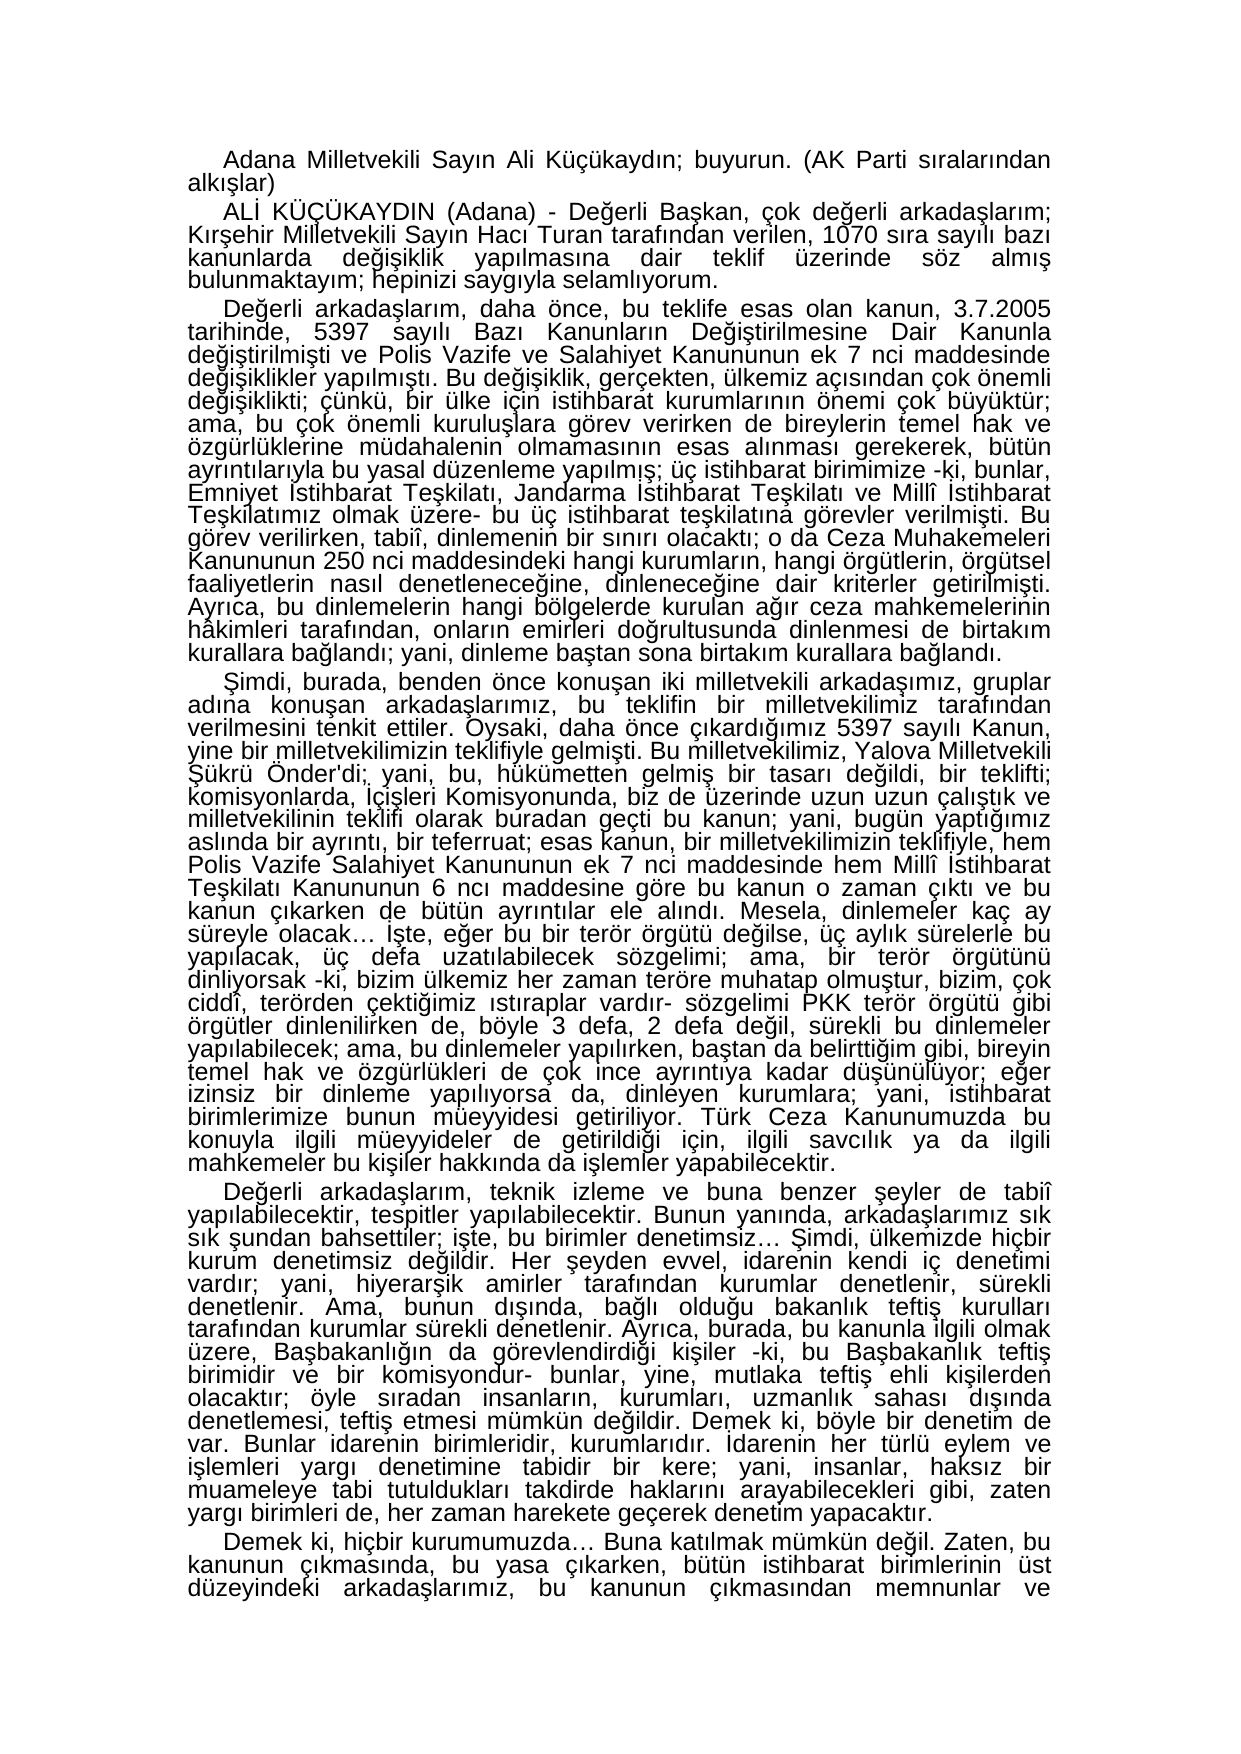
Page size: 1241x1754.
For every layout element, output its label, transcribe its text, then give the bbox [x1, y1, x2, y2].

text Değerli arkadaşlarım, teknik izleme ve buna benzer şeyler de tabiî yapılabilecektir, tespitler yapılabilecektir. Bunun yanında, arkadaşlarımız sık sık şundan bahsettiler; işte, bu birimler denetimsiz… Şimdi, ülkemizde hiçbir kurum denetimsiz değildir. Her şeyden evvel, idarenin kendi iç denetimi vardır; yani, hiyerarşik amirler tarafından kurumlar denetlenir, sürekli denetlenir. Ama, bunun dışında, bağlı olduğu bakanlık teftiş kurulları tarafından kurumlar sürekli denetlenir. Ayrıca, burada, bu kanunla ilgili olmak üzere, Başbakanlığın da görevlendirdiği kişiler -ki, bu Başbakanlık teftiş birimidir ve bir komisyondur- bunlar, yine, mutlaka teftiş ehli kişilerden olacaktır; öyle sıradan insanların, kurumları, uzmanlık sahası dışında denetlemesi, teftiş etmesi mümkün değildir. Demek ki, böyle bir denetim de var. Bunlar idarenin birimleridir, kurumlarıdır. İdarenin her türlü eylem ve işlemleri yargı denetimine tabidir bir kere; yani, insanlar, haksız bir muameleye tabi tutuldukları takdirde haklarını arayabilecekleri gibi, zaten yargı birimleri de, her zaman harekete geçerek denetim yapacaktır. [187, 1182, 1053, 1526]
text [187, 1532, 1053, 1601]
text Şimdi, burada, benden önce konuşan iki milletvekili arkadaşımız, gruplar adına konuşan arkadaşlarımız, bu teklifin bir milletvekilimiz tarafından verilmesini tenkit ettiler. Oysaki, daha önce çıkardığımız 5397 sayılı Kanun, yine bir milletvekilimizin teklifiyle gelmişti. Bu milletvekilimiz, Yalova Milletvekili Şükrü Önder'di; yani, bu, hükümetten gelmiş bir tasarı değildi, bir teklifti; komisyonlarda, İçişleri Komisyonunda, biz de üzerinde uzun uzun çalıştık ve milletvekilinin teklifi olarak buradan geçti bu kanun; yani, bugün yaptığımız aslında bir ayrıntı, bir teferruat; esas kanun, bir milletvekilimizin teklifiyle, hem Polis Vazife Salahiyet Kanununun ek 7 nci maddesinde hem Millî İstihbarat Teşkilatı Kanununun 6 ncı maddesine göre bu kanun o zaman çıktı ve bu kanun çıkarken de bütün ayrıntılar ele alındı. Mesela, dinlemeler kaç ay süreyle olacak… İşte, eğer bu bir terör örgütü değilse, üç aylık sürelerle bu yapılacak, üç defa uzatılabilecek sözgelimi; ama, bir terör örgütünü dinliyorsak -ki, bizim ülkemiz her zaman teröre muhatap olmuştur, bizim, çok ciddî, terörden çektiğimiz ıstıraplar vardır- sözgelimi PKK terör örgütü gibi örgütler dinlenilirken de, böyle 3 defa, 2 defa değil, sürekli bu dinlemeler yapılabilecek; ama, bu dinlemeler yapılırken, baştan da belirttiğim gibi, bireyin temel hak ve özgürlükleri de çok ince ayrıntıya kadar düşünülüyor; eğer izinsiz bir dinleme yapılıyorsa da, dinleyen kurumlara; yani, istihbarat birimlerimize bunun müeyyidesi getiriliyor. Türk Ceza Kanunumuzda bu konuyla ilgili müeyyideler de getirildiği için, ilgili savcılık ya da ilgili mahkemeler bu kişiler hakkında da işlemler yapabilecektir. [187, 672, 1053, 1176]
text Adana Milletvekili Sayın Ali Küçükaydın; buyurun. (AK Parti sıralarından alkışlar) [187, 150, 1053, 196]
text ALİ KÜÇÜKAYDIN (Adana) - Değerli Başkan, çok değerli arkadaşlarım; Kırşehir Milletvekili Sayın Hacı Turan tarafından verilen, 1070 sıra sayılı bazı kanunlarda değişiklik yapılmasına dair teklif üzerinde söz almış bulunmaktayım; hepinizi saygıyla selamlıyorum. [187, 202, 1053, 293]
text Değerli arkadaşlarım, daha önce, bu teklife esas olan kanun, 3.7.2005 tarihinde, 5397 sayılı Bazı Kanunların Değiştirilmesine Dair Kanunla değiştirilmişti ve Polis Vazife ve Salahiyet Kanununun ek 7 nci maddesinde değişiklikler yapılmıştı. Bu değişiklik, gerçekten, ülkemiz açısından çok önemli değişiklikti; çünkü, bir ülke için istihbarat kurumlarının önemi çok büyüktür; ama, bu çok önemli kuruluşlara görev verirken de bireylerin temel hak ve özgürlüklerine müdahalenin olmamasının esas alınması gerekerek, bütün ayrıntılarıyla bu yasal düzenleme yapılmış; üç istihbarat birimimize -ki, bunlar, Emniyet İstihbarat Teşkilatı, Jandarma İstihbarat Teşkilatı ve Millî İstihbarat Teşkilatımız olmak üzere- bu üç istihbarat teşkilatına görevler verilmişti. Bu görev verilirken, tabiî, dinlemenin bir sınırı olacaktı; o da Ceza Muhakemeleri Kanununun 250 nci maddesindeki hangi kurumların, hangi örgütlerin, örgütsel faaliyetlerin nasıl denetleneceğine, dinleneceğine dair kriterler getirilmişti. Ayrıca, bu dinlemelerin hangi bölgelerde kurulan ağır ceza mahkemelerinin hâkimleri tarafından, onların emirleri doğrultusunda dinlenmesi de birtakım kurallara bağlandı; yani, dinleme baştan sona birtakım kurallara bağlandı. [187, 299, 1053, 666]
